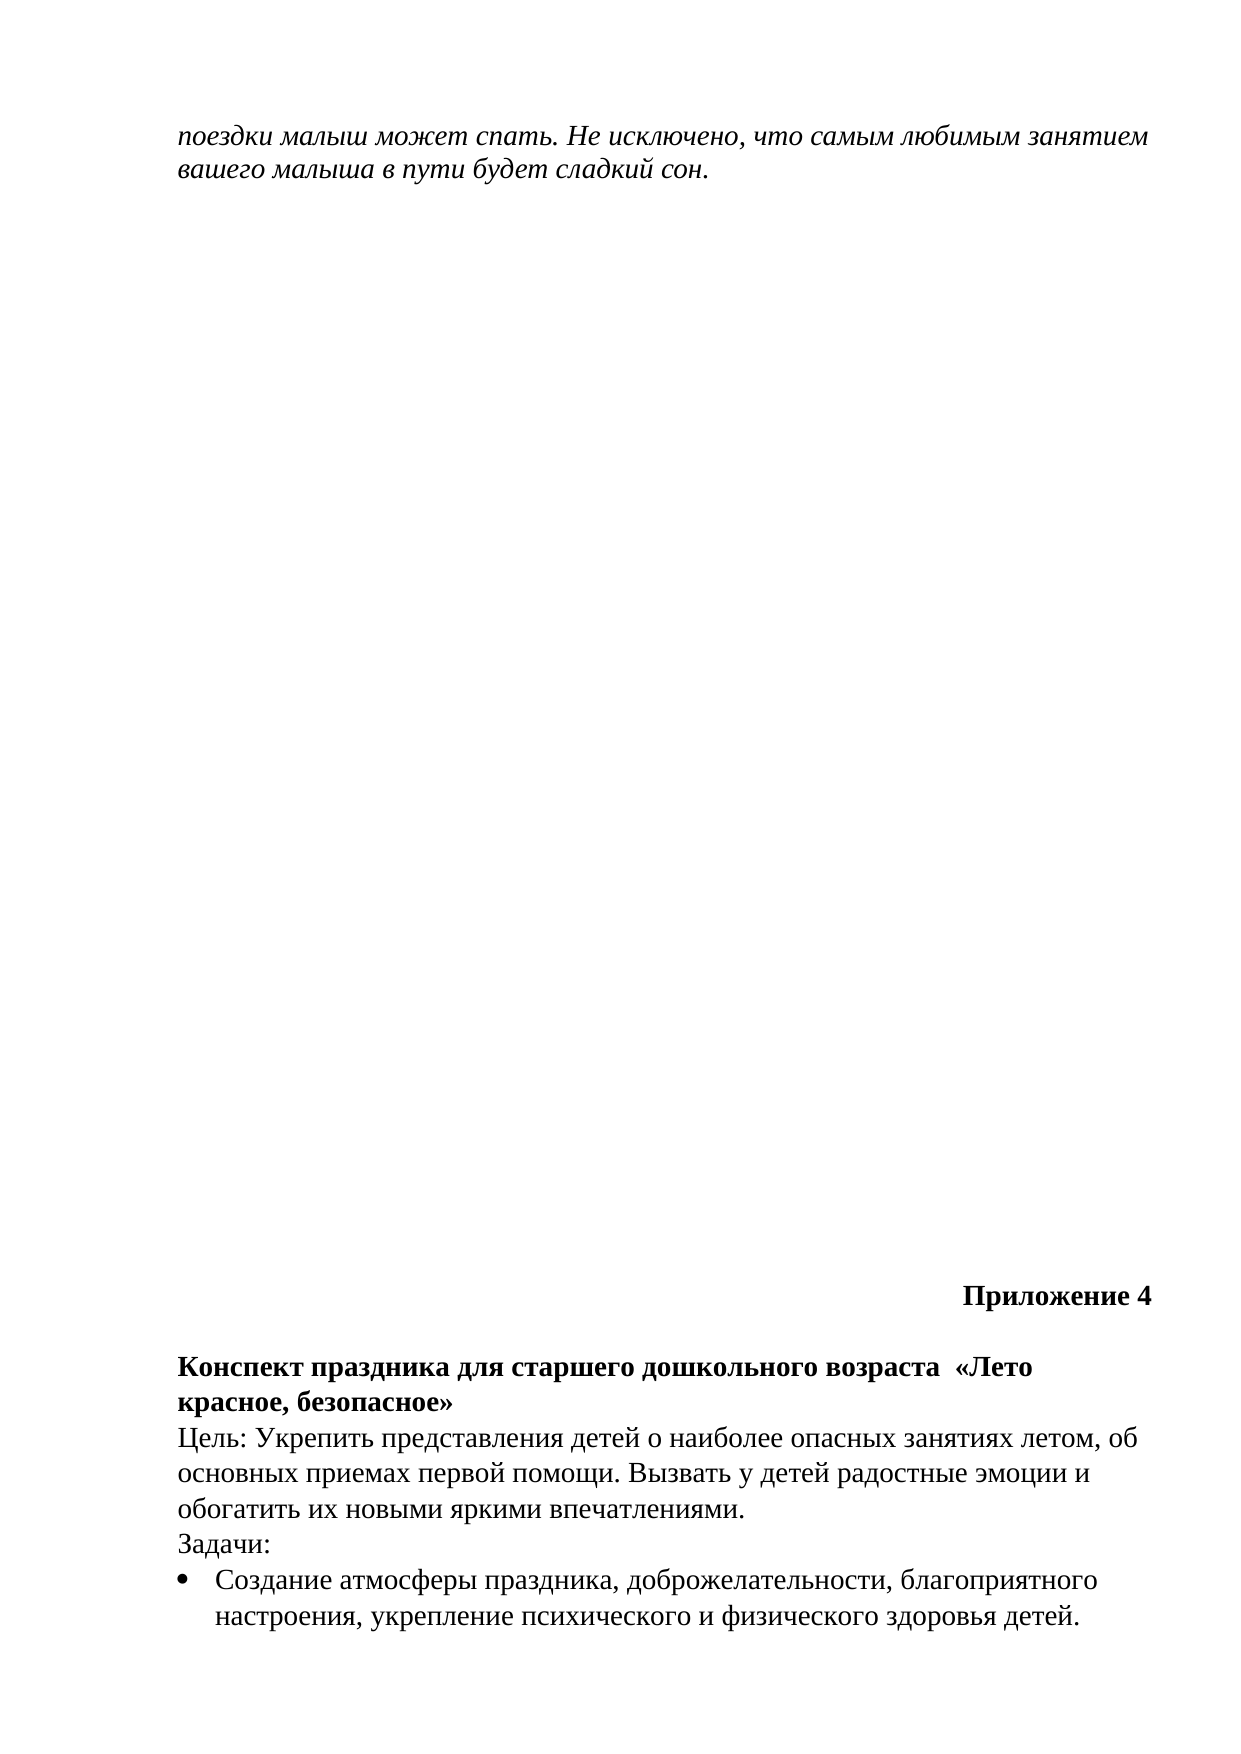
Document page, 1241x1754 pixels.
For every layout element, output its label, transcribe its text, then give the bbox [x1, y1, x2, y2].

list Создание атмосферы праздника, доброжелательности, благоприятного настроения, укрепление психического и физического здоровья детей. [177, 1562, 1152, 1632]
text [177, 118, 1152, 185]
text Цель: Укрепить представления детей о наиболее опасных занятиях летом, об основных приемах первой помощи. Вызвать у детей радостные эмоции и обогатить их новыми яркими впечатлениями. [177, 1420, 1152, 1524]
text Конспект праздника для старшего дошкольного возраста «Лето красное, безопасное» [177, 1313, 1152, 1418]
text Задачи: [177, 1526, 1152, 1560]
text Приложение 4 [177, 1278, 1152, 1311]
